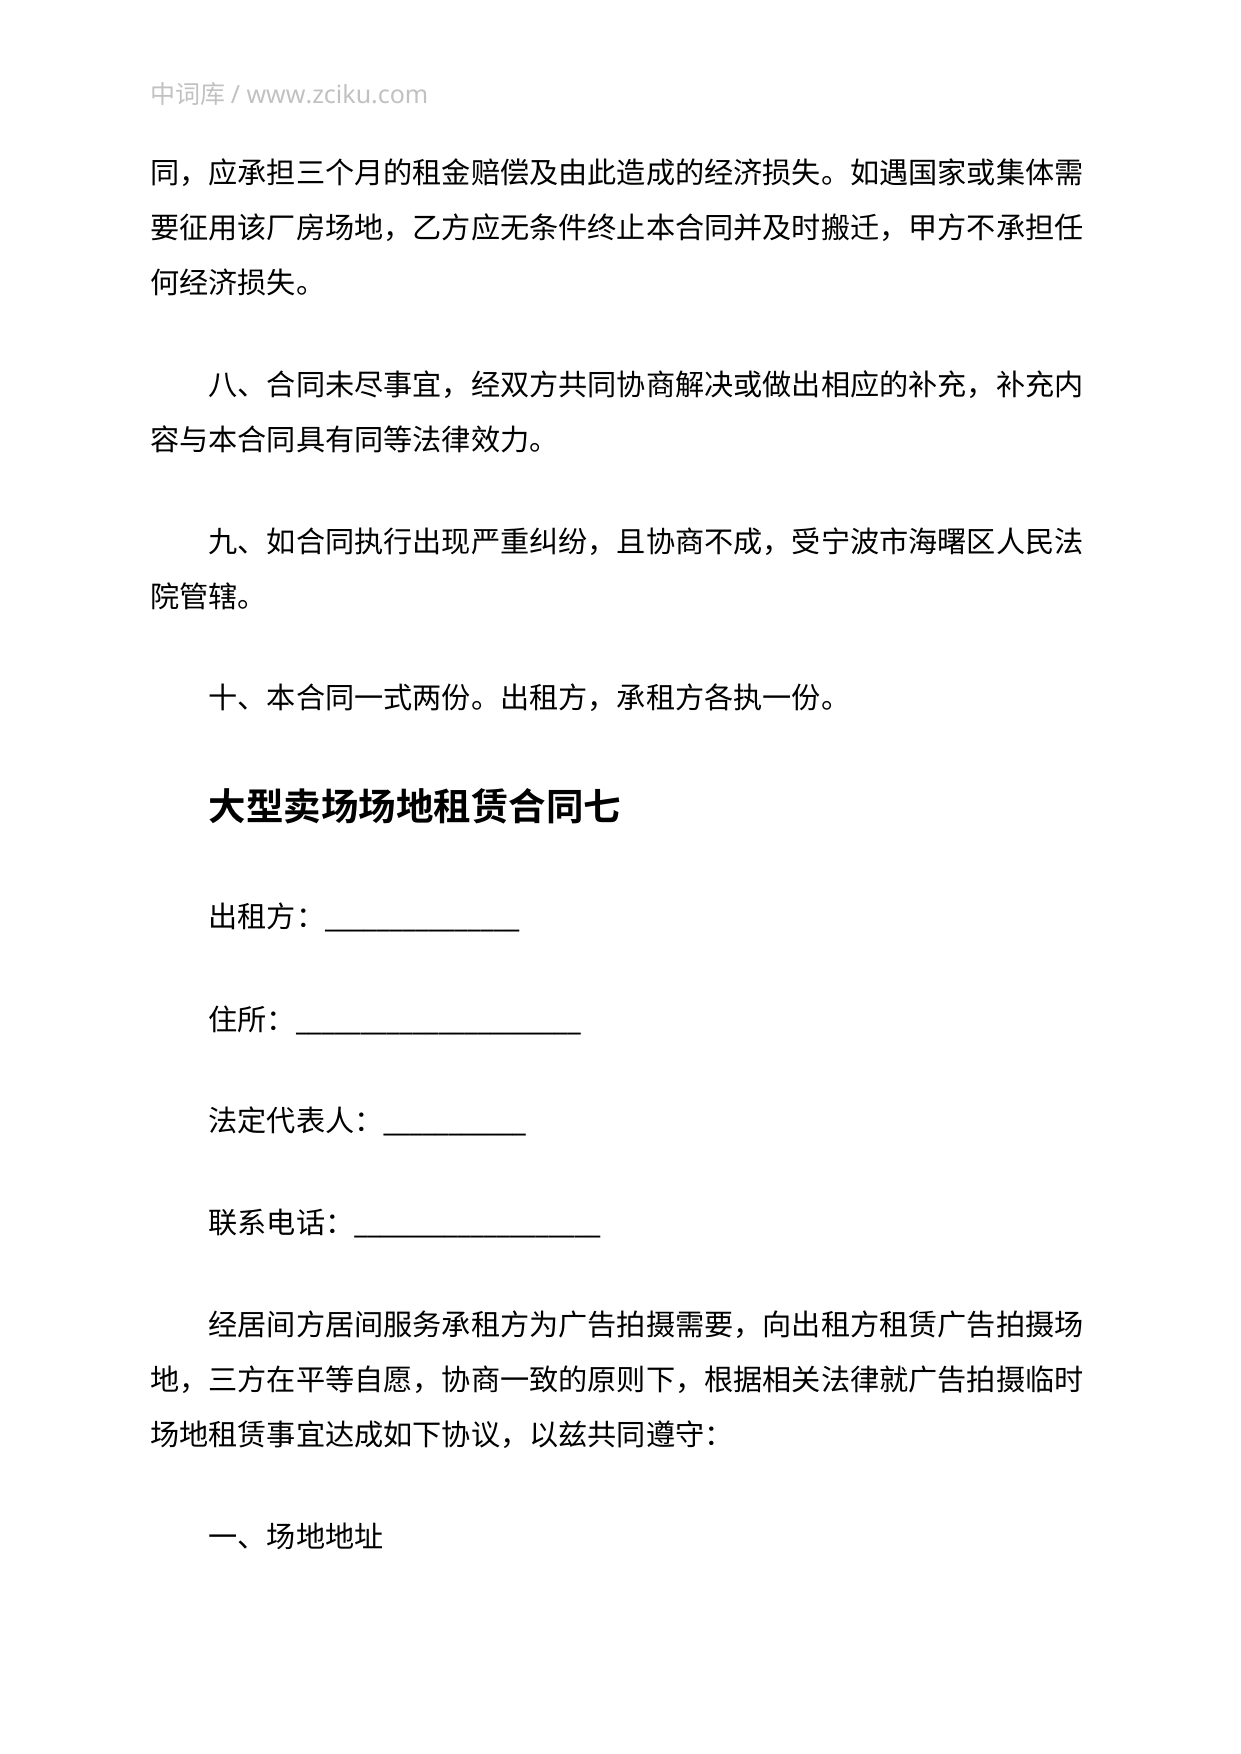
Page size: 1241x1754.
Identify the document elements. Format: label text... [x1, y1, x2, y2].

text 一、场地地址 [150, 1513, 1090, 1556]
text 联系电话：___________________ [150, 1200, 1090, 1242]
text 大型卖场场地租赁合同七 [150, 777, 1090, 831]
text 法定代表人：___________ [150, 1098, 1090, 1140]
text 九、如合同执行出现严重纠纷，且协商不成，受宁波市海曙区人民法院管辖。 [150, 518, 1090, 615]
text 出租方：_______________ [150, 894, 1090, 936]
text 十、本合同一式两份。出租方，承租方各执一份。 [150, 675, 1090, 717]
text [150, 150, 1090, 302]
text 住所：______________________ [150, 996, 1090, 1038]
text 八、合同未尽事宜，经双方共同协商解决或做出相应的补充，补充内容与本合同具有同等法律效力。 [150, 362, 1090, 459]
text 经居间方居间服务承租方为广告拍摄需要，向出租方租赁广告拍摄场地，三方在平等自愿，协商一致的原则下，根据相关法律就广告拍摄临时场地租赁事宜达成如下协议，以兹共同遵守： [150, 1302, 1090, 1454]
